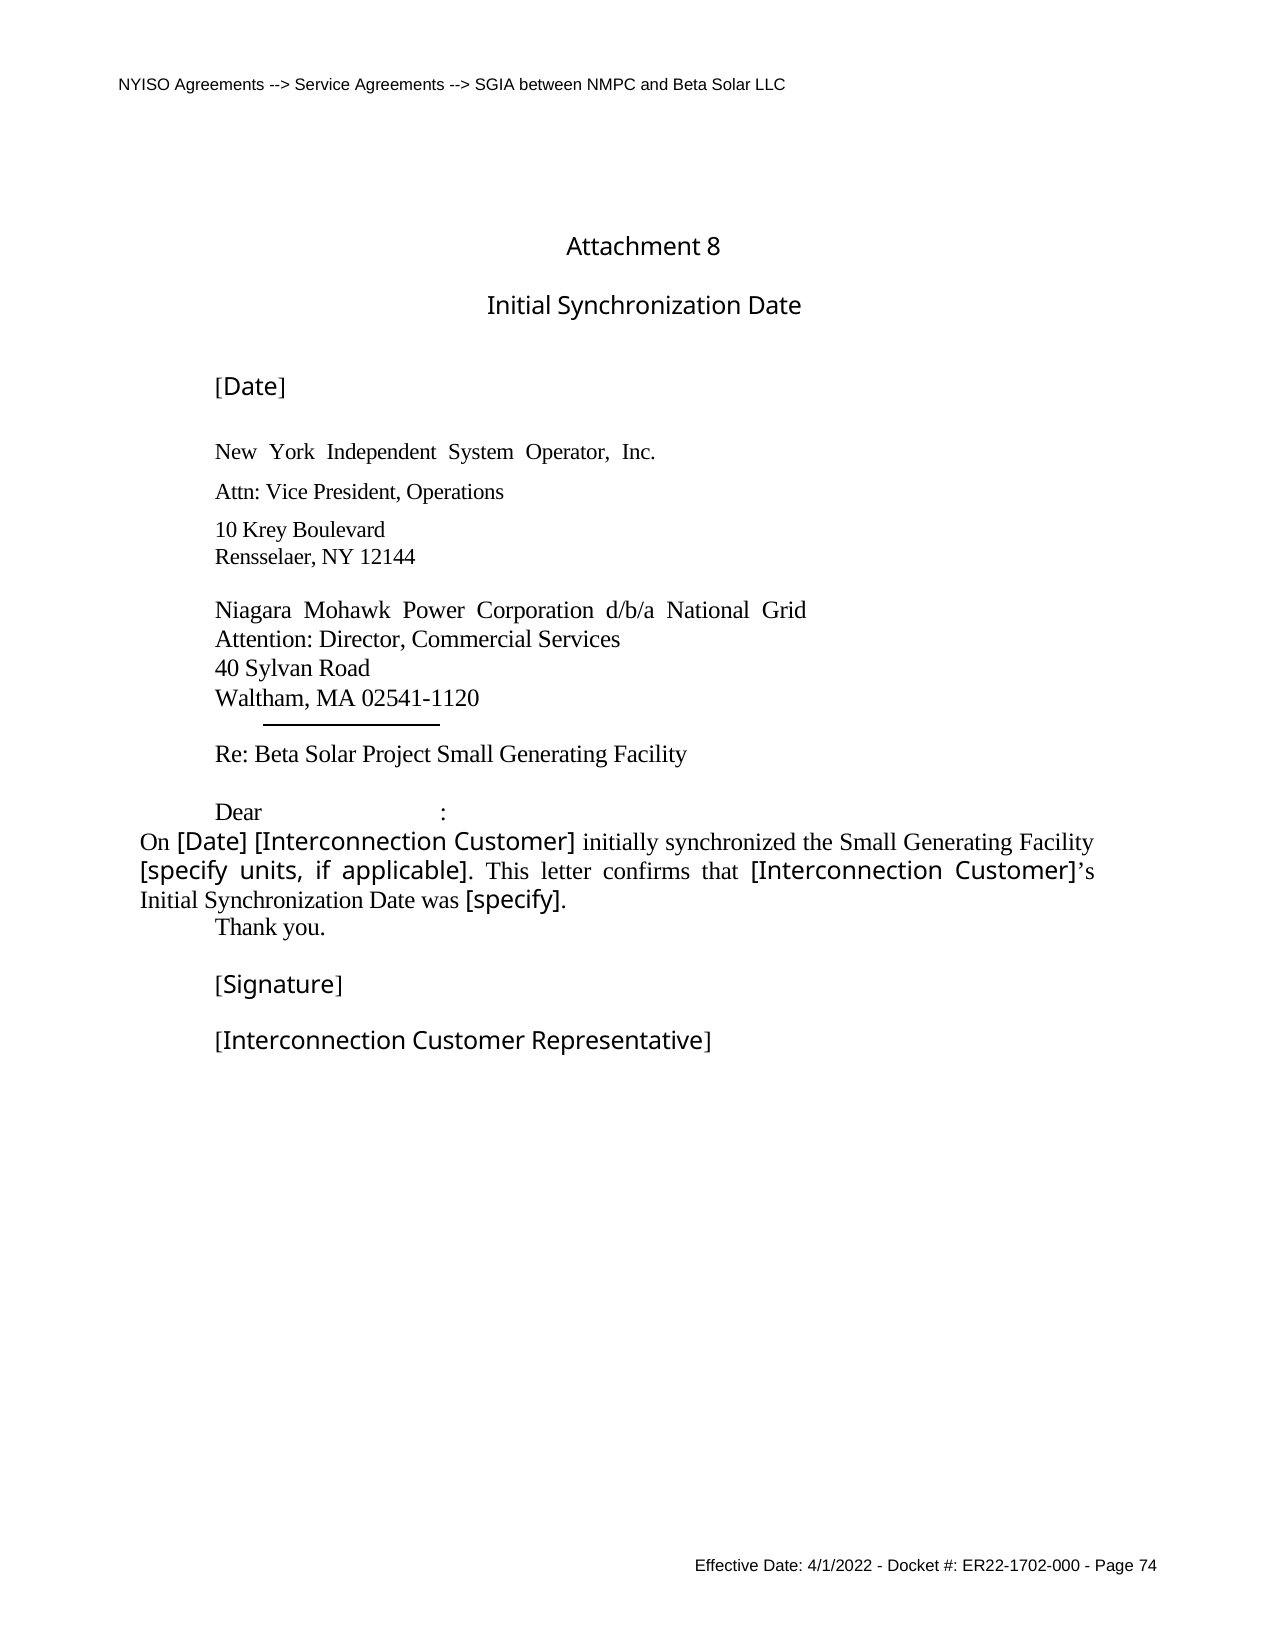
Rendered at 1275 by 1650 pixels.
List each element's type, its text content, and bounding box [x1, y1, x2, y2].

text 40 Sylvan Road [214, 654, 1275, 683]
text New York Independent System Operator, Inc. Attn: Vice President, Operations [214, 428, 656, 507]
text Initial Synchronization Date [214, 291, 1275, 320]
text Dear : [214, 798, 1275, 827]
text Thank you. [214, 914, 1275, 941]
text Waltham, MA 02541-1120 [214, 683, 1275, 712]
text Rensselaer, NY 12144 [214, 543, 1275, 569]
text Attachment 8 [566, 233, 1275, 262]
text On [Date] [Interconnection Customer] initially synchronized the Small Generating Facility [specify units, if applicable]. This letter confirms that [Interconnection Customer]’s Initial Synchronization Date was [specify]. [139, 827, 1094, 914]
text [Interconnection Customer Representative] [214, 1027, 1275, 1056]
text Niagara Mohawk Power Corporation d/b/a National Grid Attention: Director, Commercial Services [214, 595, 807, 653]
text Re: Beta Solar Project Small Generating Facility [214, 739, 1275, 768]
text [Date] [214, 372, 1275, 401]
text [Signature] [214, 971, 1275, 999]
text 10 Krey Boulevard [214, 516, 1275, 542]
